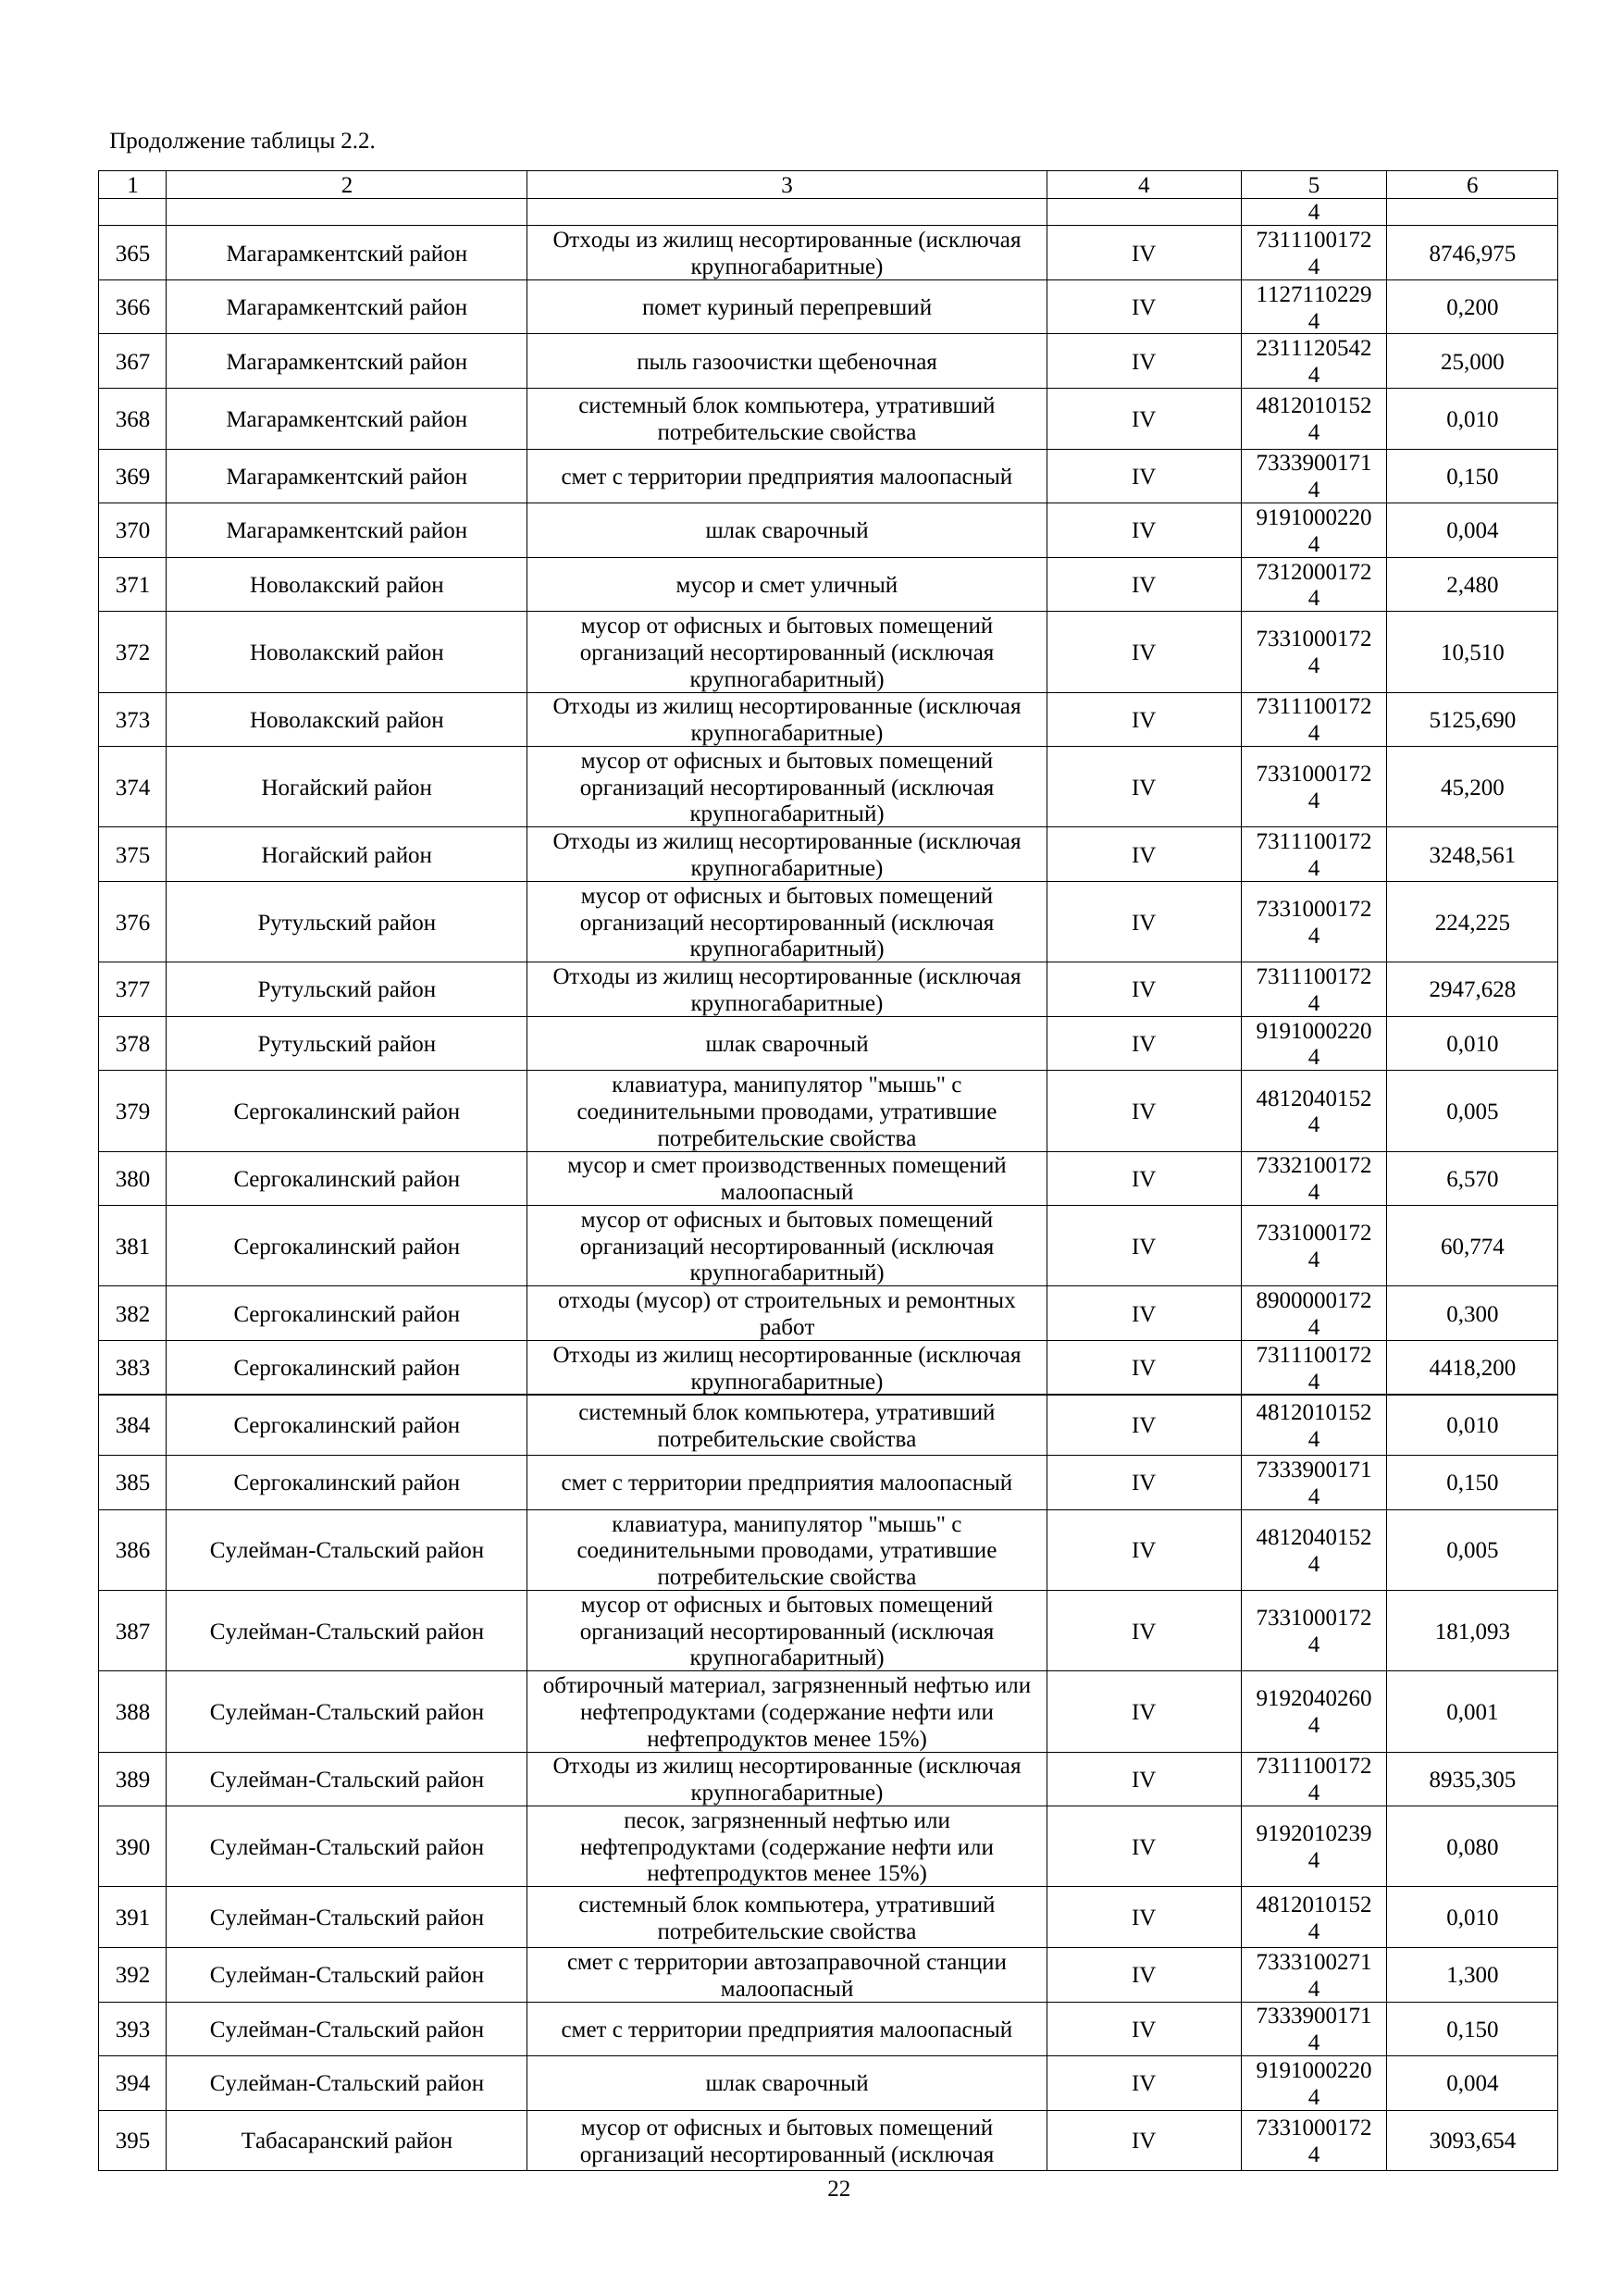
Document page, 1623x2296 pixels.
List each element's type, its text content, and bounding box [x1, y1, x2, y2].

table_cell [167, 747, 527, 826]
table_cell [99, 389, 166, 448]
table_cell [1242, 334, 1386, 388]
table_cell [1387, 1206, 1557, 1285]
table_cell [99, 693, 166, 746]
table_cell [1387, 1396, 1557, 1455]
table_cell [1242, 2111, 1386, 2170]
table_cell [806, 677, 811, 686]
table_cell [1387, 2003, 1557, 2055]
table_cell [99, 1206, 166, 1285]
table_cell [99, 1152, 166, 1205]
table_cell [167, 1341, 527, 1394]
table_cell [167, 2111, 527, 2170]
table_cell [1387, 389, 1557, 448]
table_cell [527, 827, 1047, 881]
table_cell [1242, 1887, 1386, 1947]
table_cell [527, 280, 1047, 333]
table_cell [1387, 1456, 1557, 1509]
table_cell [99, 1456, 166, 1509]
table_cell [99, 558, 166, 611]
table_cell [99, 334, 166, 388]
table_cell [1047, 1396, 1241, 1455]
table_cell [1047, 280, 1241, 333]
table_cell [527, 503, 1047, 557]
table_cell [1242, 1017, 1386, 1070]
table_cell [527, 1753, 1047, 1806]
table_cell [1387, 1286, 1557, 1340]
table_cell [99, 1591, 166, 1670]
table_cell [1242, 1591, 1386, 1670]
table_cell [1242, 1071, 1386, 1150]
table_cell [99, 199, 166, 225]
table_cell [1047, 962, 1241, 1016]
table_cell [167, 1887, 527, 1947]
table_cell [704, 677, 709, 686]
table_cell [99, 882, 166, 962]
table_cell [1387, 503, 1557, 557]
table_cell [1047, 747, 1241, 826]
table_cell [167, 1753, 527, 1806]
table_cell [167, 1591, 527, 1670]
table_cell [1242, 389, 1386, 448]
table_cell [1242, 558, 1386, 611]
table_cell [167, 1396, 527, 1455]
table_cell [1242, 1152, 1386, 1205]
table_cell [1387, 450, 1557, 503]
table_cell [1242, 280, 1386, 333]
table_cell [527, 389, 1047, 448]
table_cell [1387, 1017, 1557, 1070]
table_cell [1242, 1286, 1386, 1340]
table_cell 2 [167, 171, 527, 197]
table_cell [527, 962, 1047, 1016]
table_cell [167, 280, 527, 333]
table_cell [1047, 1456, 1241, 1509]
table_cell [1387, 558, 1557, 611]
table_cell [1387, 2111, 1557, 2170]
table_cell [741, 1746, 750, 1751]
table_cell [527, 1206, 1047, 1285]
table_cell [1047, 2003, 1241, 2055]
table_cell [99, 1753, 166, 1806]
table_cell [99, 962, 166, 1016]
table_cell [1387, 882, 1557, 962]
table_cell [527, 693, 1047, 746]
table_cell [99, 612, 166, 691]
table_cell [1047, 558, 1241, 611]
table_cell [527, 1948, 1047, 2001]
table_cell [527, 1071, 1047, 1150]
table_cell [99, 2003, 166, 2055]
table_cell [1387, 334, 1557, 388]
table_cell 3 [527, 171, 1047, 197]
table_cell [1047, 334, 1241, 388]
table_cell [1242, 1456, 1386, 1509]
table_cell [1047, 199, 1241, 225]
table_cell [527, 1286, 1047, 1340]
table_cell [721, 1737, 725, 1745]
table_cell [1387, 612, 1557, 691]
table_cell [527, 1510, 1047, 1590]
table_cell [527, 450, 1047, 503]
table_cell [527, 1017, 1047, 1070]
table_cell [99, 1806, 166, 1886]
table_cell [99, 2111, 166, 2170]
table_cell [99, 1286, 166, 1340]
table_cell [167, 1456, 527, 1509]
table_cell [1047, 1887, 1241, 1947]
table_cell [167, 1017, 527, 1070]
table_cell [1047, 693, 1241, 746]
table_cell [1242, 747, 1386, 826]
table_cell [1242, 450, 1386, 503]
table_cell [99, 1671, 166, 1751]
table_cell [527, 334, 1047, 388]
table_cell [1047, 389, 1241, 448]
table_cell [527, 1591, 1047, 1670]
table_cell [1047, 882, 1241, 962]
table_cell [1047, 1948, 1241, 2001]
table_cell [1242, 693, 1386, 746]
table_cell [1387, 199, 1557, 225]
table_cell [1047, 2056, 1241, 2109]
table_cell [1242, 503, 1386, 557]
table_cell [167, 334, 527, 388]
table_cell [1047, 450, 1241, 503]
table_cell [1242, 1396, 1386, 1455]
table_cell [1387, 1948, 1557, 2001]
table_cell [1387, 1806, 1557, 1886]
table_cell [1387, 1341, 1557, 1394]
table_cell 1 [99, 171, 166, 197]
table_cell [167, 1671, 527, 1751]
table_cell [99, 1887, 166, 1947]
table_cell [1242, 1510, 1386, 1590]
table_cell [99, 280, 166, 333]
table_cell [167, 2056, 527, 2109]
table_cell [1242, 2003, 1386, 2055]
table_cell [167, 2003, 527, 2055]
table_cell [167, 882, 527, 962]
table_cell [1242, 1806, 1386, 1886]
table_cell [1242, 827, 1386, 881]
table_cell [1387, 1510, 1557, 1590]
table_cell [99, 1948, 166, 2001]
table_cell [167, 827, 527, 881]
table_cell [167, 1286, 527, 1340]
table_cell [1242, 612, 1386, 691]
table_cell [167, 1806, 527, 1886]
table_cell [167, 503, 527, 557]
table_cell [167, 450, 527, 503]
table_cell 5 [1242, 171, 1386, 197]
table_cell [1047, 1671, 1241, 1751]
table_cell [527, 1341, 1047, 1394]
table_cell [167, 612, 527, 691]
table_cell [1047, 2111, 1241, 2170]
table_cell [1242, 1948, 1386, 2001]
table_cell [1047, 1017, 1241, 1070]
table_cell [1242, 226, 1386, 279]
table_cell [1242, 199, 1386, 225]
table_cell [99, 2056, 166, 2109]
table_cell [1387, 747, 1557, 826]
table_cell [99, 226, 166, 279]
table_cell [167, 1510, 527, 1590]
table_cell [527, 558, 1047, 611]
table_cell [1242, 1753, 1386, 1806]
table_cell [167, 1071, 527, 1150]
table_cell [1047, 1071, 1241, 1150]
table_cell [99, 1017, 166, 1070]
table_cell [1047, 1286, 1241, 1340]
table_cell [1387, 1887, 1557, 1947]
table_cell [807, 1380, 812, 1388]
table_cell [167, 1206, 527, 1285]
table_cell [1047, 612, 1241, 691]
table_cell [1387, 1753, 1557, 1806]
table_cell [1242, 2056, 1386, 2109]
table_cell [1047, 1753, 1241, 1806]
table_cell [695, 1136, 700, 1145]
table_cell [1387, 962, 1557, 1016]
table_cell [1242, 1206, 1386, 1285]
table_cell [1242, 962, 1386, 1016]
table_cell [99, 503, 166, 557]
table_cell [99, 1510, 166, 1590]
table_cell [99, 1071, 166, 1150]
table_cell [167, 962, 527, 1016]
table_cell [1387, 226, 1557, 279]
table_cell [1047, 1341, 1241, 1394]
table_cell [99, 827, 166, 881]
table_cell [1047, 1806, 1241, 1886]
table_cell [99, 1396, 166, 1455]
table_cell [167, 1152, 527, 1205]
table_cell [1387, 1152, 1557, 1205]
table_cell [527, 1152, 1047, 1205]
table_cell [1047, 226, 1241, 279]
table_cell 4 [1047, 171, 1241, 197]
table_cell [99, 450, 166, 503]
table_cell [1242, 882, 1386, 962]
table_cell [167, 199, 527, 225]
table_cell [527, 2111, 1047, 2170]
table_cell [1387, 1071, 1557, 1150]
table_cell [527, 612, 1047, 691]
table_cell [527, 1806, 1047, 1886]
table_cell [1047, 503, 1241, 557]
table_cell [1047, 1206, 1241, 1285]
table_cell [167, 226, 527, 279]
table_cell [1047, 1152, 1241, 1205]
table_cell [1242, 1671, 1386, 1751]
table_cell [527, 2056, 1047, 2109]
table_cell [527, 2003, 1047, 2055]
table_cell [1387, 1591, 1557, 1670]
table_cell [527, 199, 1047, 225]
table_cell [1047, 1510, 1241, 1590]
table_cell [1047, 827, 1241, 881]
table_header Продолжение таблицы 2.2. [99, 109, 1558, 170]
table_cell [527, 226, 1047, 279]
table_cell 6 [1387, 171, 1557, 197]
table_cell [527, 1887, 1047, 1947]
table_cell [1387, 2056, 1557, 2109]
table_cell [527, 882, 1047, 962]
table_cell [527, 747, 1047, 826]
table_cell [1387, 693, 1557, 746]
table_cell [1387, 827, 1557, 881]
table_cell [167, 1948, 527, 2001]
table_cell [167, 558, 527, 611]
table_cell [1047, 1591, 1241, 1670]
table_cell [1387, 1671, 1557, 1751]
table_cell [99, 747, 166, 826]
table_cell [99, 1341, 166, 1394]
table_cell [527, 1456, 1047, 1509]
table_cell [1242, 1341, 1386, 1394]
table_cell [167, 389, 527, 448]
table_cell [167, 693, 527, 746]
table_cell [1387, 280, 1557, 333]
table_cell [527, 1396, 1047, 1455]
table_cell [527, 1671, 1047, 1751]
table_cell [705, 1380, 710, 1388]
